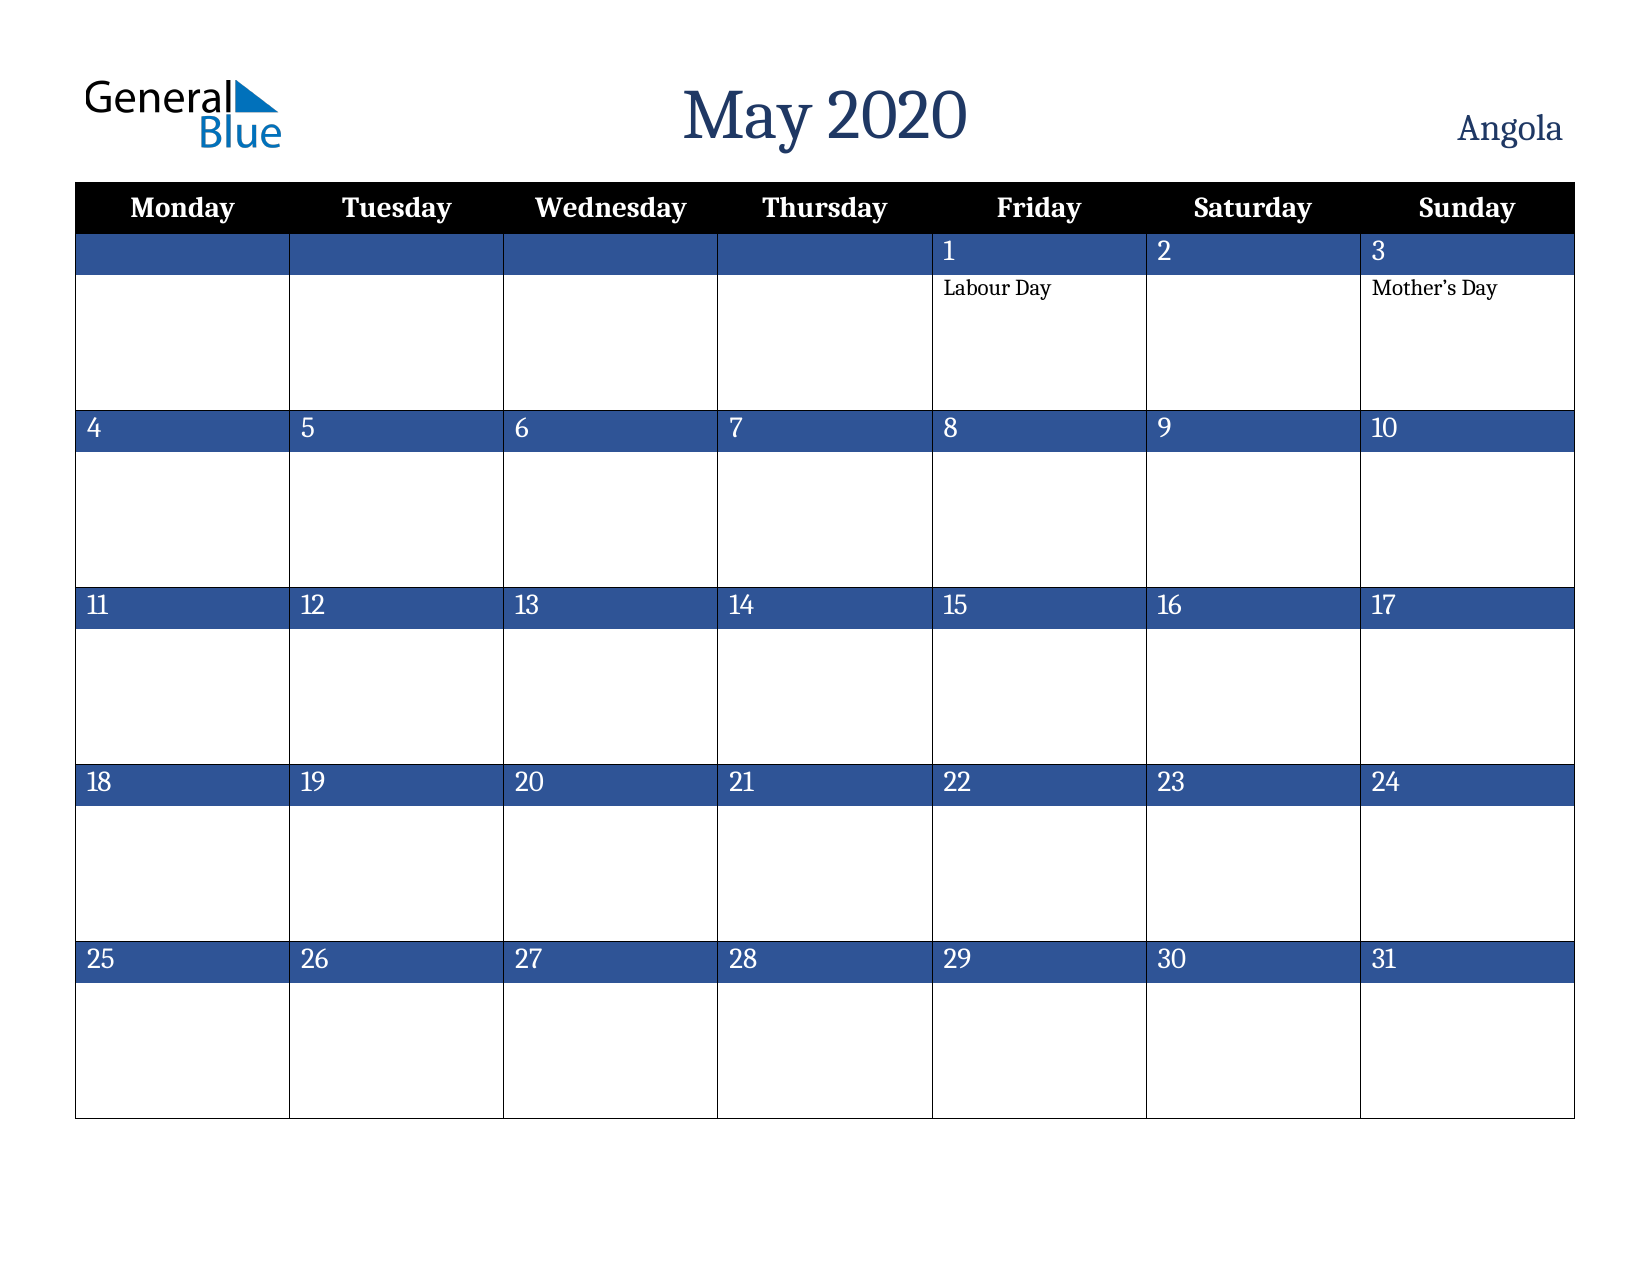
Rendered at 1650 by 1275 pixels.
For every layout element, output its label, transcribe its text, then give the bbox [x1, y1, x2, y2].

table_cell [1147, 983, 1360, 1118]
table_header [76, 75, 503, 182]
table_cell [718, 275, 932, 410]
table_cell 16 [1147, 588, 1360, 629]
table_cell 7 [718, 411, 932, 452]
table_cell 4 [76, 411, 289, 452]
table_cell 10 [1361, 411, 1574, 452]
table_header May 2020 [504, 75, 1146, 182]
table_cell [290, 275, 503, 410]
table_cell Tuesday [290, 183, 503, 233]
table_cell [1147, 629, 1360, 764]
table_cell 30 [1147, 942, 1360, 983]
table_cell 28 [718, 942, 932, 983]
table_cell [76, 452, 289, 587]
table_cell 24 [1361, 765, 1574, 806]
table_cell [1361, 629, 1574, 764]
table_cell [290, 806, 503, 941]
table_cell 17 [1361, 588, 1574, 629]
table_cell 13 [504, 588, 717, 629]
table_cell [933, 983, 1146, 1118]
table_cell [933, 806, 1146, 941]
table_cell 21 [718, 765, 932, 806]
table_cell Wednesday [504, 183, 717, 233]
table_cell 3 [1361, 234, 1574, 275]
table_cell 18 [76, 765, 289, 806]
table_cell Saturday [1147, 183, 1360, 233]
table_cell [1147, 275, 1360, 410]
table_cell 5 [290, 411, 503, 452]
table_cell [718, 234, 932, 275]
table_cell [1147, 452, 1360, 587]
table_cell [1361, 983, 1574, 1118]
table_cell [76, 806, 289, 941]
table_cell [290, 983, 503, 1118]
table_cell 6 [504, 411, 717, 452]
table_header Angola [1146, 75, 1574, 182]
table_cell [76, 275, 289, 410]
table_cell Sunday [1361, 183, 1574, 233]
table_cell [504, 234, 717, 275]
table_cell 15 [933, 588, 1146, 629]
picture [86, 80, 281, 148]
table_cell [504, 983, 717, 1118]
table_cell 11 [76, 588, 289, 629]
table_cell Labour Day [933, 275, 1146, 410]
table_cell 8 [933, 411, 1146, 452]
table_cell [933, 629, 1146, 764]
table_cell 1 [933, 234, 1146, 275]
table_cell [1361, 806, 1574, 941]
table_cell [504, 452, 717, 587]
table_cell [76, 983, 289, 1118]
table_cell [933, 452, 1146, 587]
table_cell 26 [290, 942, 503, 983]
table_cell 20 [504, 765, 717, 806]
table_cell [290, 629, 503, 764]
table_cell 23 [1147, 765, 1360, 806]
table_cell [504, 275, 717, 410]
table_cell [290, 452, 503, 587]
table_cell Monday [76, 183, 289, 233]
table_cell 31 [1361, 942, 1574, 983]
table_cell 22 [933, 765, 1146, 806]
table_cell 25 [76, 942, 289, 983]
table_cell 2 [1147, 234, 1360, 275]
table_cell 14 [718, 588, 932, 629]
table_cell [718, 983, 932, 1118]
table_cell [1147, 806, 1360, 941]
table_cell [1361, 452, 1574, 587]
table_cell [718, 452, 932, 587]
table_cell [504, 806, 717, 941]
table_cell 29 [933, 942, 1146, 983]
table_cell [290, 234, 503, 275]
table_cell Friday [933, 183, 1146, 233]
table_cell [718, 629, 932, 764]
table_cell Thursday [718, 183, 932, 233]
table_cell [718, 806, 932, 941]
table_cell [76, 629, 289, 764]
table_cell Mother’s Day [1361, 275, 1574, 410]
table_cell 9 [1147, 411, 1360, 452]
table_cell 19 [290, 765, 503, 806]
table_cell 27 [504, 942, 717, 983]
table_cell [504, 629, 717, 764]
table_cell [76, 234, 289, 275]
table_cell 12 [290, 588, 503, 629]
